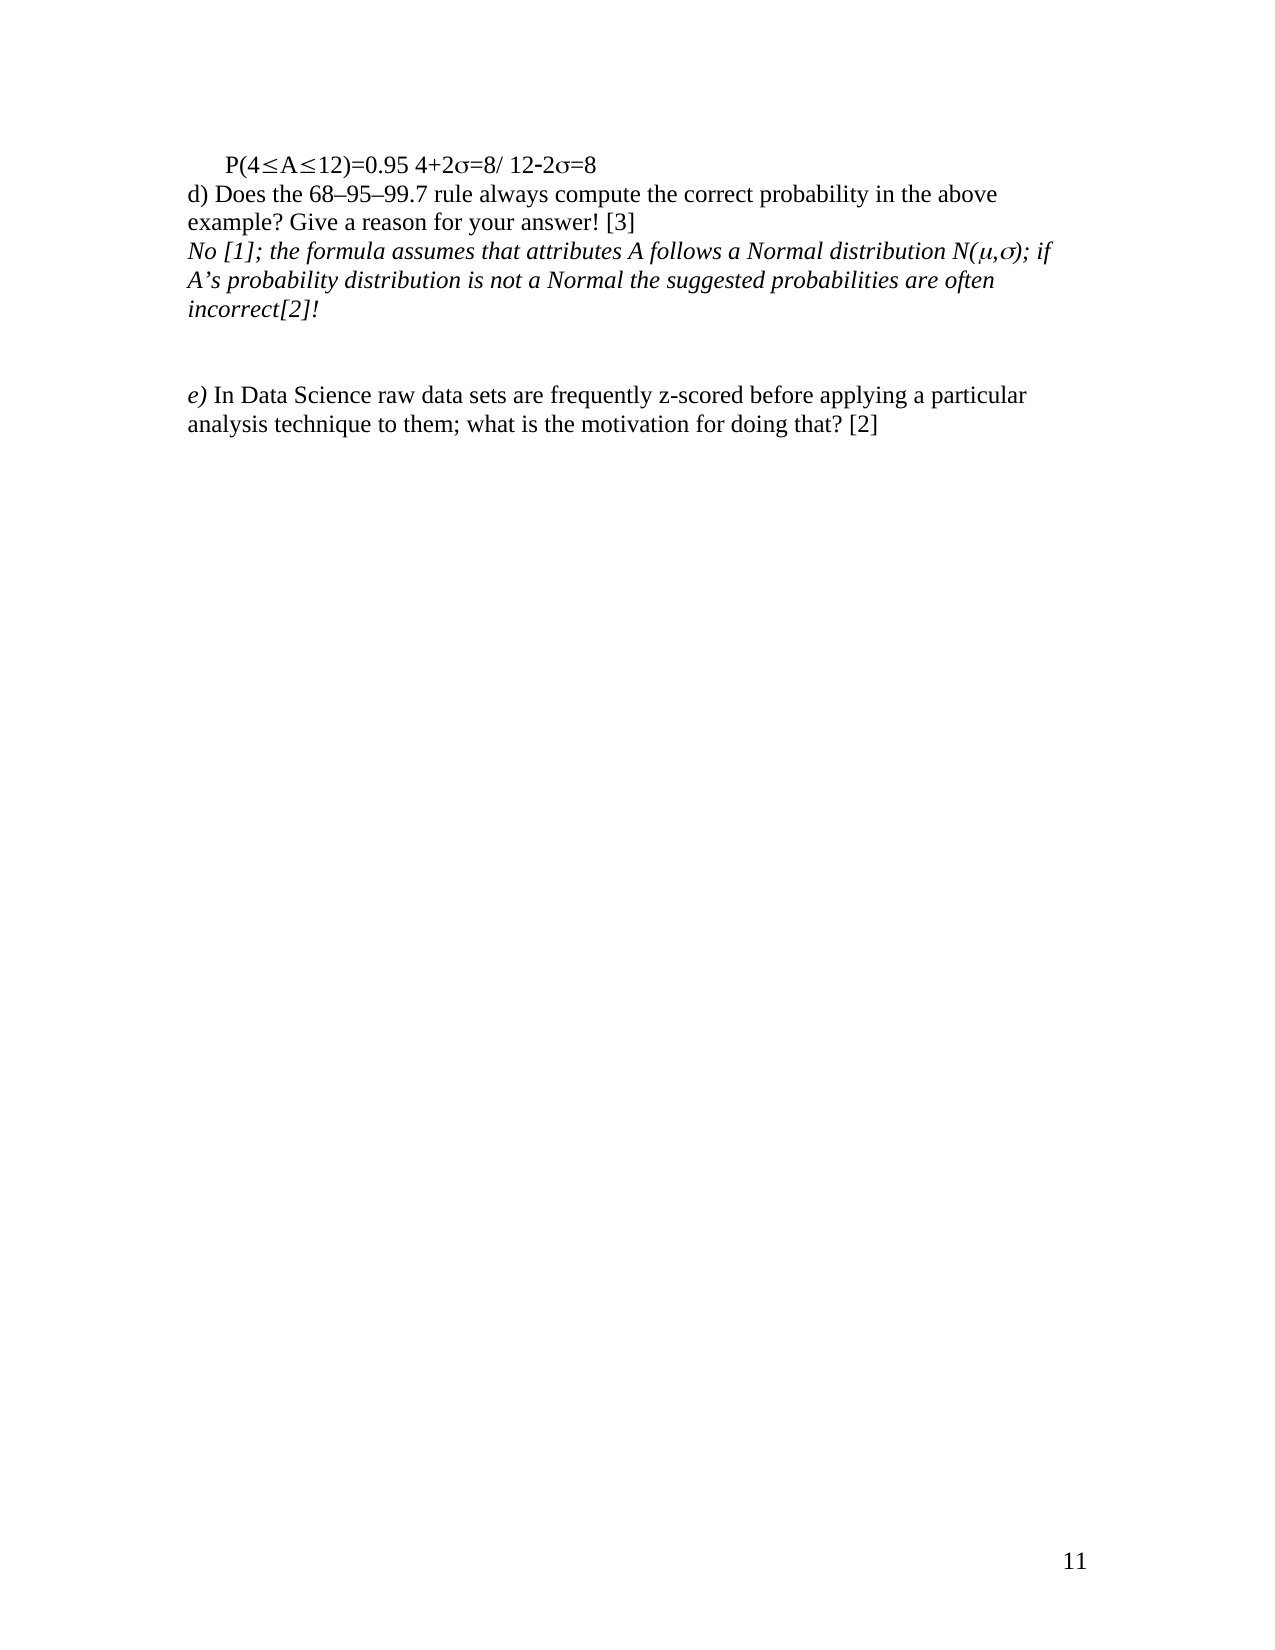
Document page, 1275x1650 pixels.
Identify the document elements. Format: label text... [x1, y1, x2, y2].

list P(4A12)=0.95 4+2=8/ 12-2=8 [225, 150, 1087, 179]
text No [1]; the formula assumes that attributes A follows a Normal distribution N(,); if A’s probability distribution is not a Normal the suggested probabilities are often incorrect[2]! [187, 236, 1087, 322]
text d) Does the 68–95–99.7 rule always compute the correct probability in the above example? Give a reason for your answer! [3] [187, 179, 1087, 236]
text e) In Data Science raw data sets are frequently z-scored before applying a particular analysis technique to them; what is the motivation for doing that? [2] [187, 380, 1087, 437]
